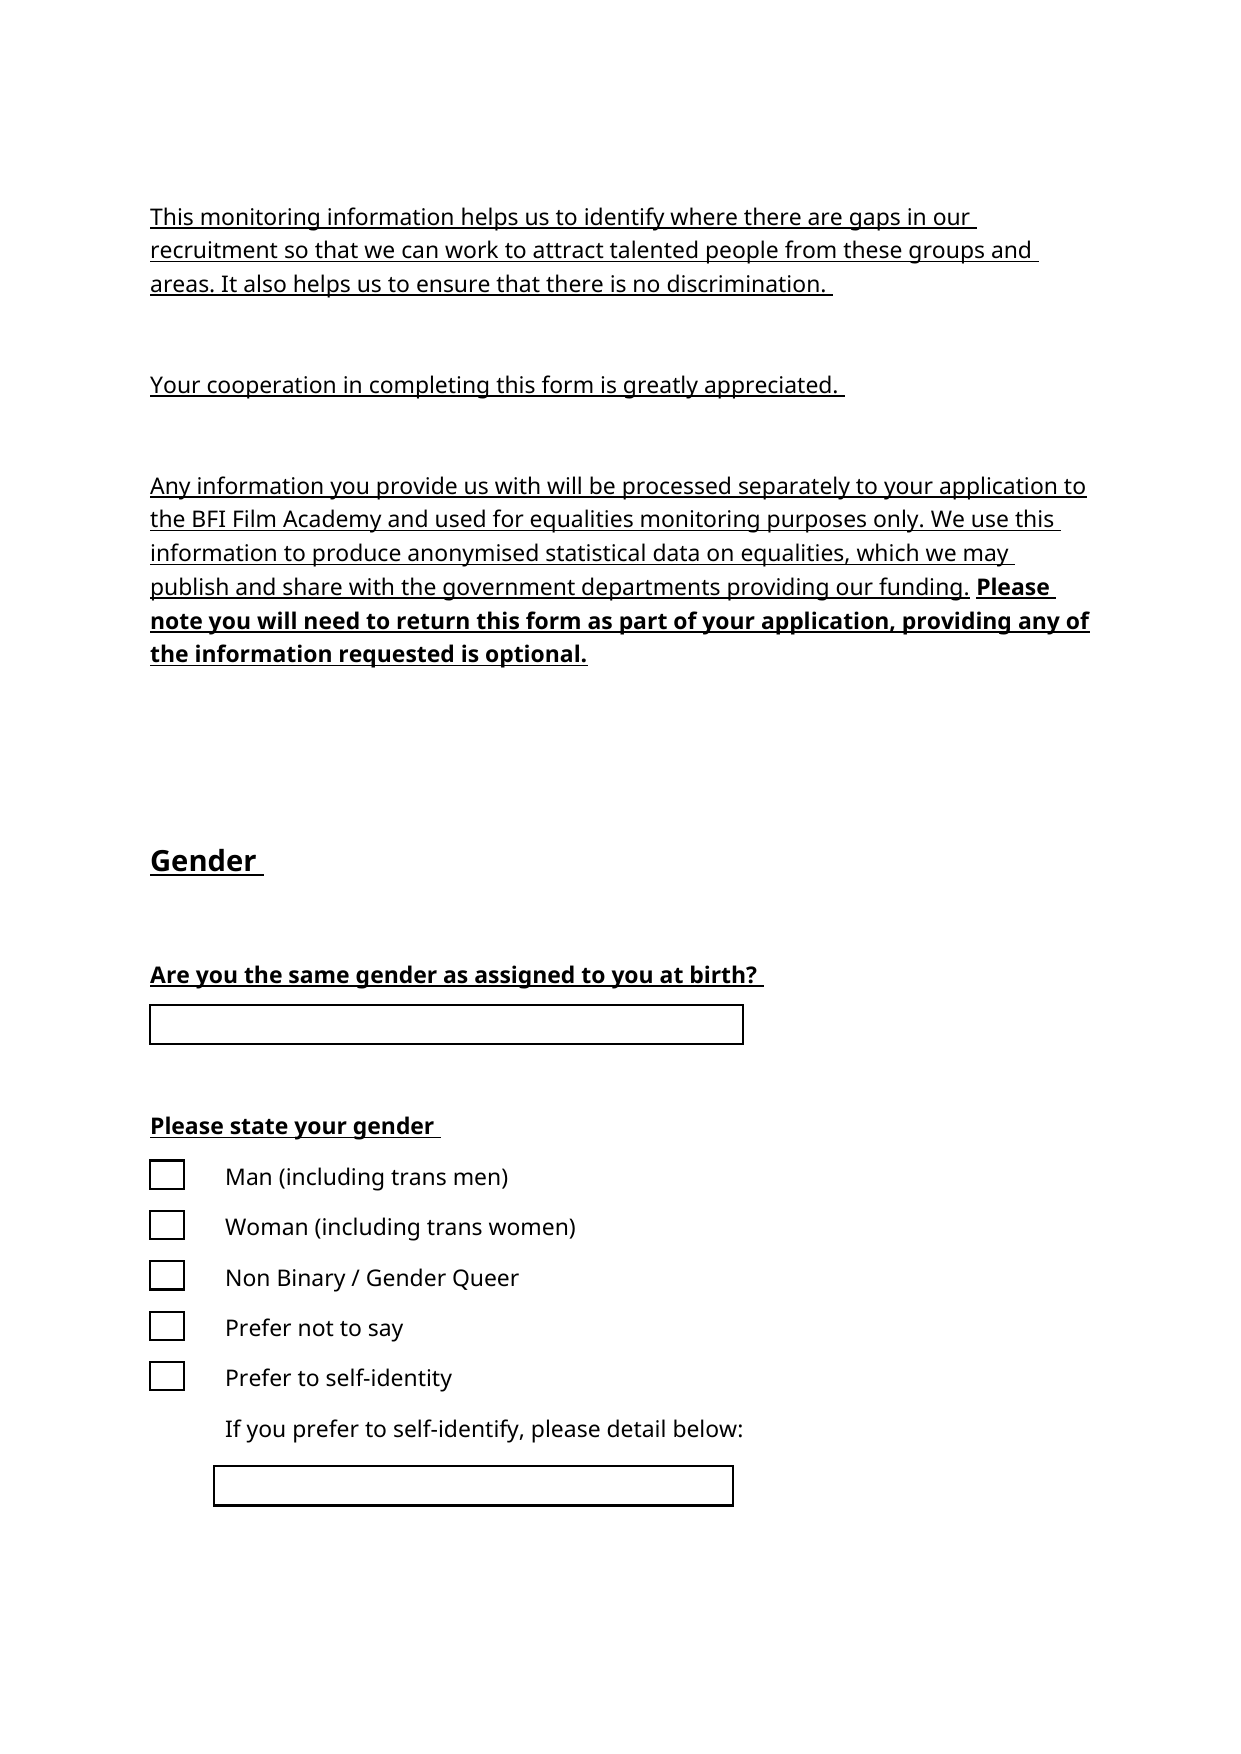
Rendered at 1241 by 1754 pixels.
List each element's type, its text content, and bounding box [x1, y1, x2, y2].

text Non Binary / Gender Queer [150, 1261, 1090, 1293]
text Prefer not to say [150, 1312, 1090, 1343]
text Woman (including trans women) [150, 1211, 1090, 1242]
text Your cooperation in completing this form is greatly appreciated. [150, 369, 1090, 400]
text Are you the same gender as assigned to you at birth? [150, 959, 1090, 990]
text Man (including trans men) [150, 1161, 1090, 1192]
text Gender [150, 840, 1090, 880]
text Please state your gender [150, 1110, 1090, 1141]
text Prefer to self-identity [150, 1362, 1090, 1393]
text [150, 1413, 1090, 1444]
text This monitoring information helps us to identify where there are gaps in our recruitment so that we can work to attract talented people from these groups and areas. It also helps us to ensure that there is no discrimination. [150, 200, 1090, 299]
text Any information you provide us with will be processed separately to your application to the BFI Film Academy and used for equalities monitoring purposes only. We use this information to produce anonymised statistical data on equalities, which we may publish and share with the government departments providing our funding. Please note you will need to return this form as part of your application, providing any of the information requested is optional. [150, 469, 1090, 631]
text Any information you provide us with will be processed separately to your application to the BFI Film Academy and used for equalities monitoring purposes only. We use this information to produce anonymised statistical data on equalities, which we may publish and share with the government departments providing our funding. Please note you will need to return this form as part of your application, providing any of the information requested is optional. [150, 633, 1090, 669]
